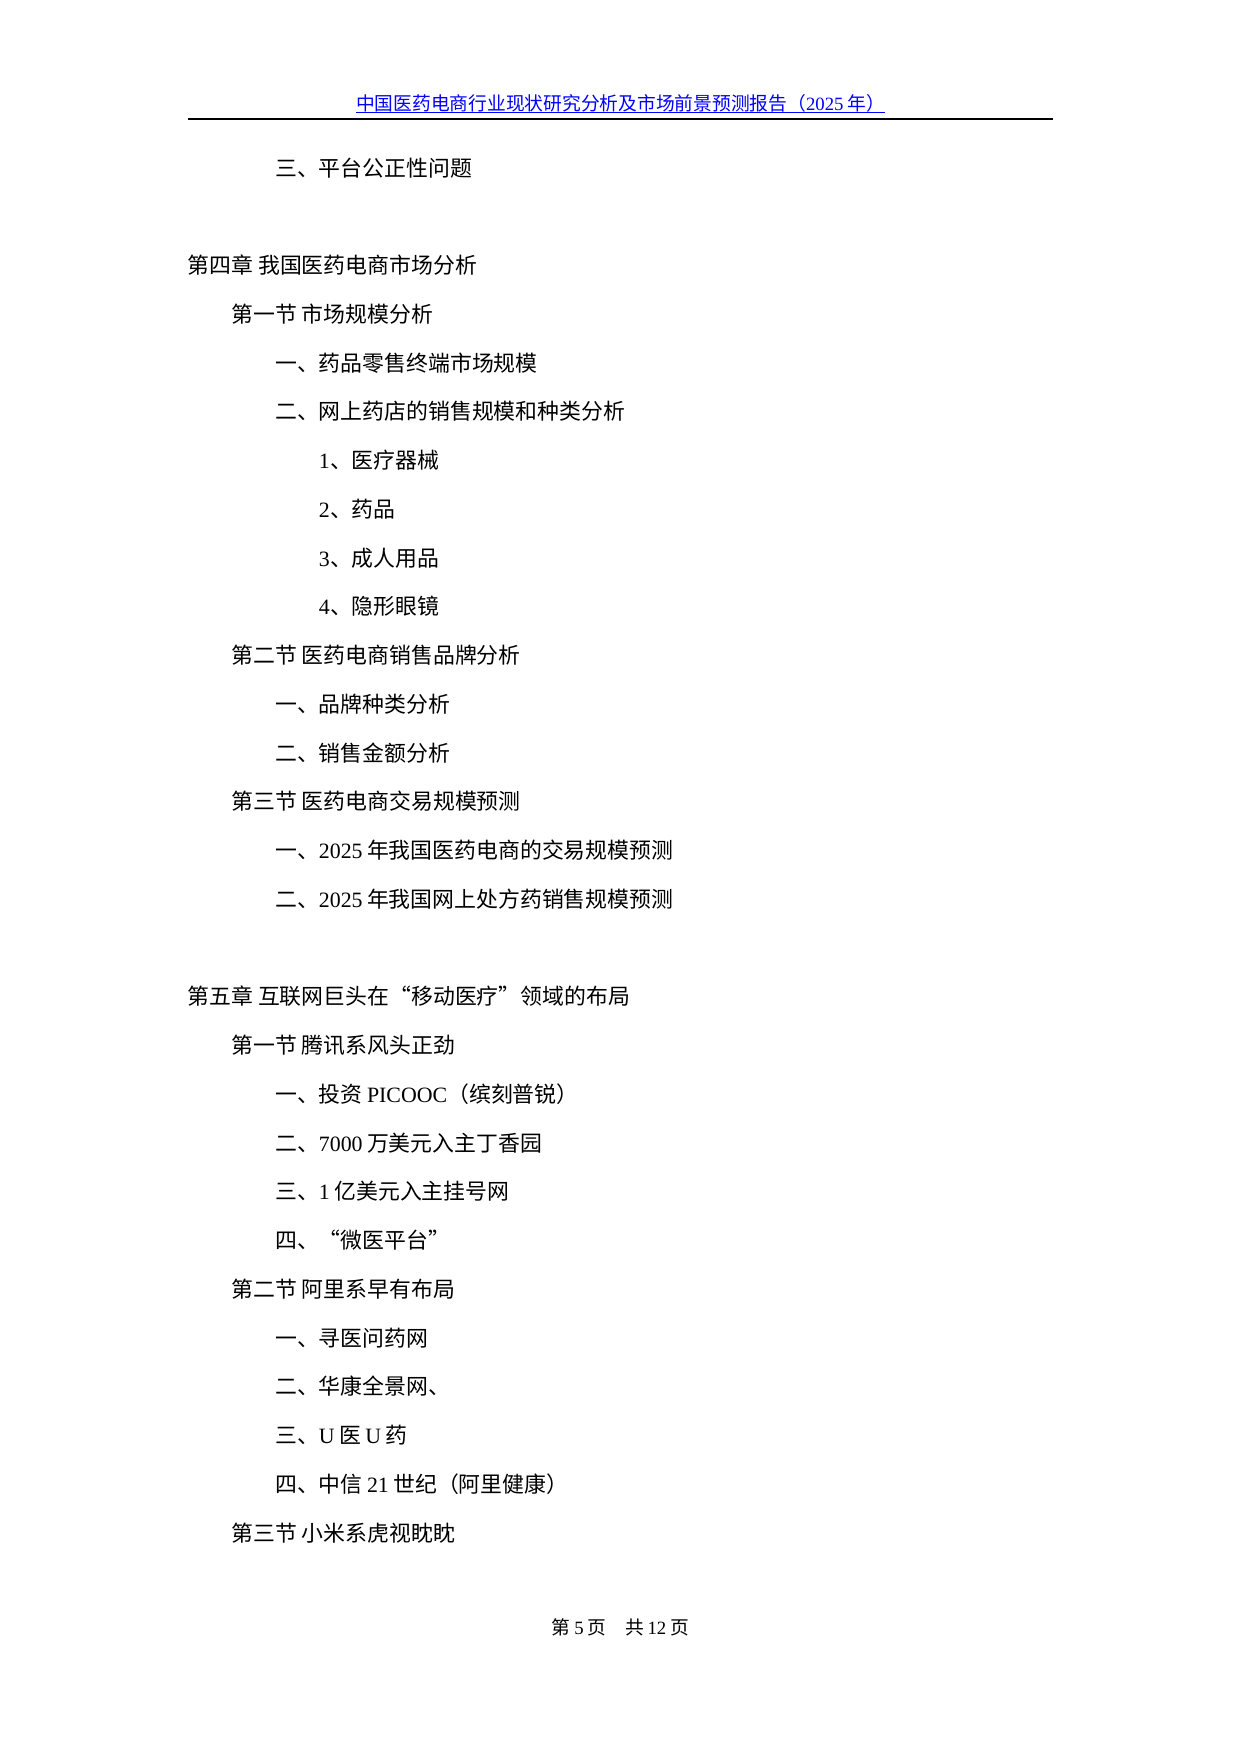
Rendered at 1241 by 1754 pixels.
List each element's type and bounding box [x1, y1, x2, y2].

text [187, 150, 1053, 1548]
